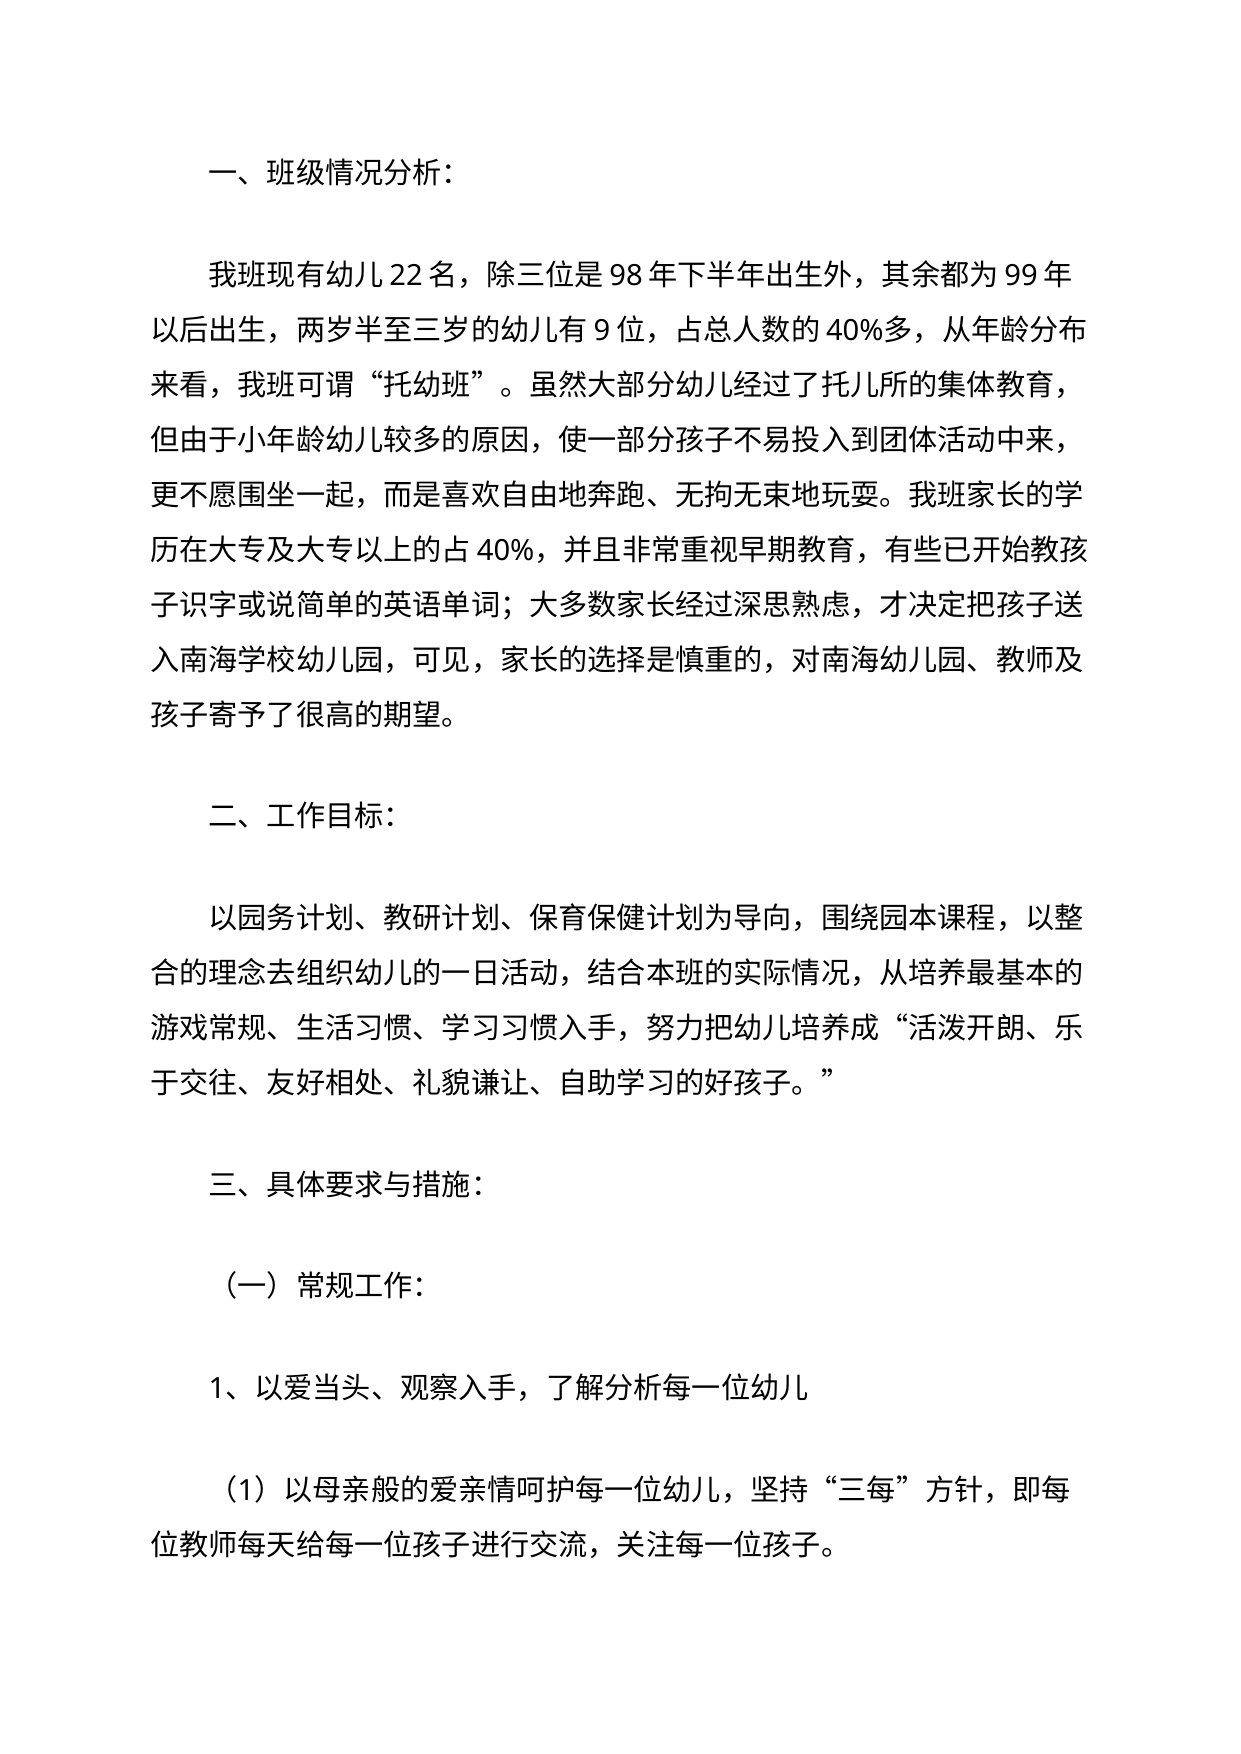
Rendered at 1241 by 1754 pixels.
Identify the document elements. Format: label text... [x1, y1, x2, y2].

text 我班现有幼儿22名，除三位是98年下半年出生外，其余都为99年以后出生，两岁半至三岁的幼儿有9位，占总人数的40%多，从年龄分布来看，我班可谓“托幼班”。虽然大部分幼儿经过了托儿所的集体教育，但由于小年龄幼儿较多的原因，使一部分孩子不易投入到团体活动中来，更不愿围坐一起，而是喜欢自由地奔跑、无拘无束地玩耍。我班家长的学历在大专及大专以上的占40%，并且非常重视早期教育，有些已开始教孩子识字或说简单的英语单词；大多数家长经过深思熟虑，才决定把孩子送入南海学校幼儿园，可见，家长的选择是慎重的，对南海幼儿园、教师及孩子寄予了很高的期望。 [150, 252, 1090, 733]
text 以园务计划、教研计划、保育保健计划为导向，围绕园本课程，以整合的理念去组织幼儿的一日活动，结合本班的实际情况，从培养最基本的游戏常规、生活习惯、学习习惯入手，努力把幼儿培养成“活泼开朗、乐于交往、友好相处、礼貌谦让、自助学习的好孩子。” [150, 895, 1090, 1102]
text 1、以爱当头、观察入手，了解分析每一位幼儿 [150, 1365, 1090, 1407]
text 一、班级情况分析： [150, 150, 1090, 192]
text 二、工作目标： [150, 793, 1090, 835]
text （1）以母亲般的爱亲情呵护每一位幼儿，坚持“三每”方针，即每位教师每天给每一位孩子进行交流，关注每一位孩子。 [150, 1467, 1090, 1564]
text 三、具体要求与措施： [150, 1161, 1090, 1203]
text （一）常规工作： [150, 1263, 1090, 1305]
